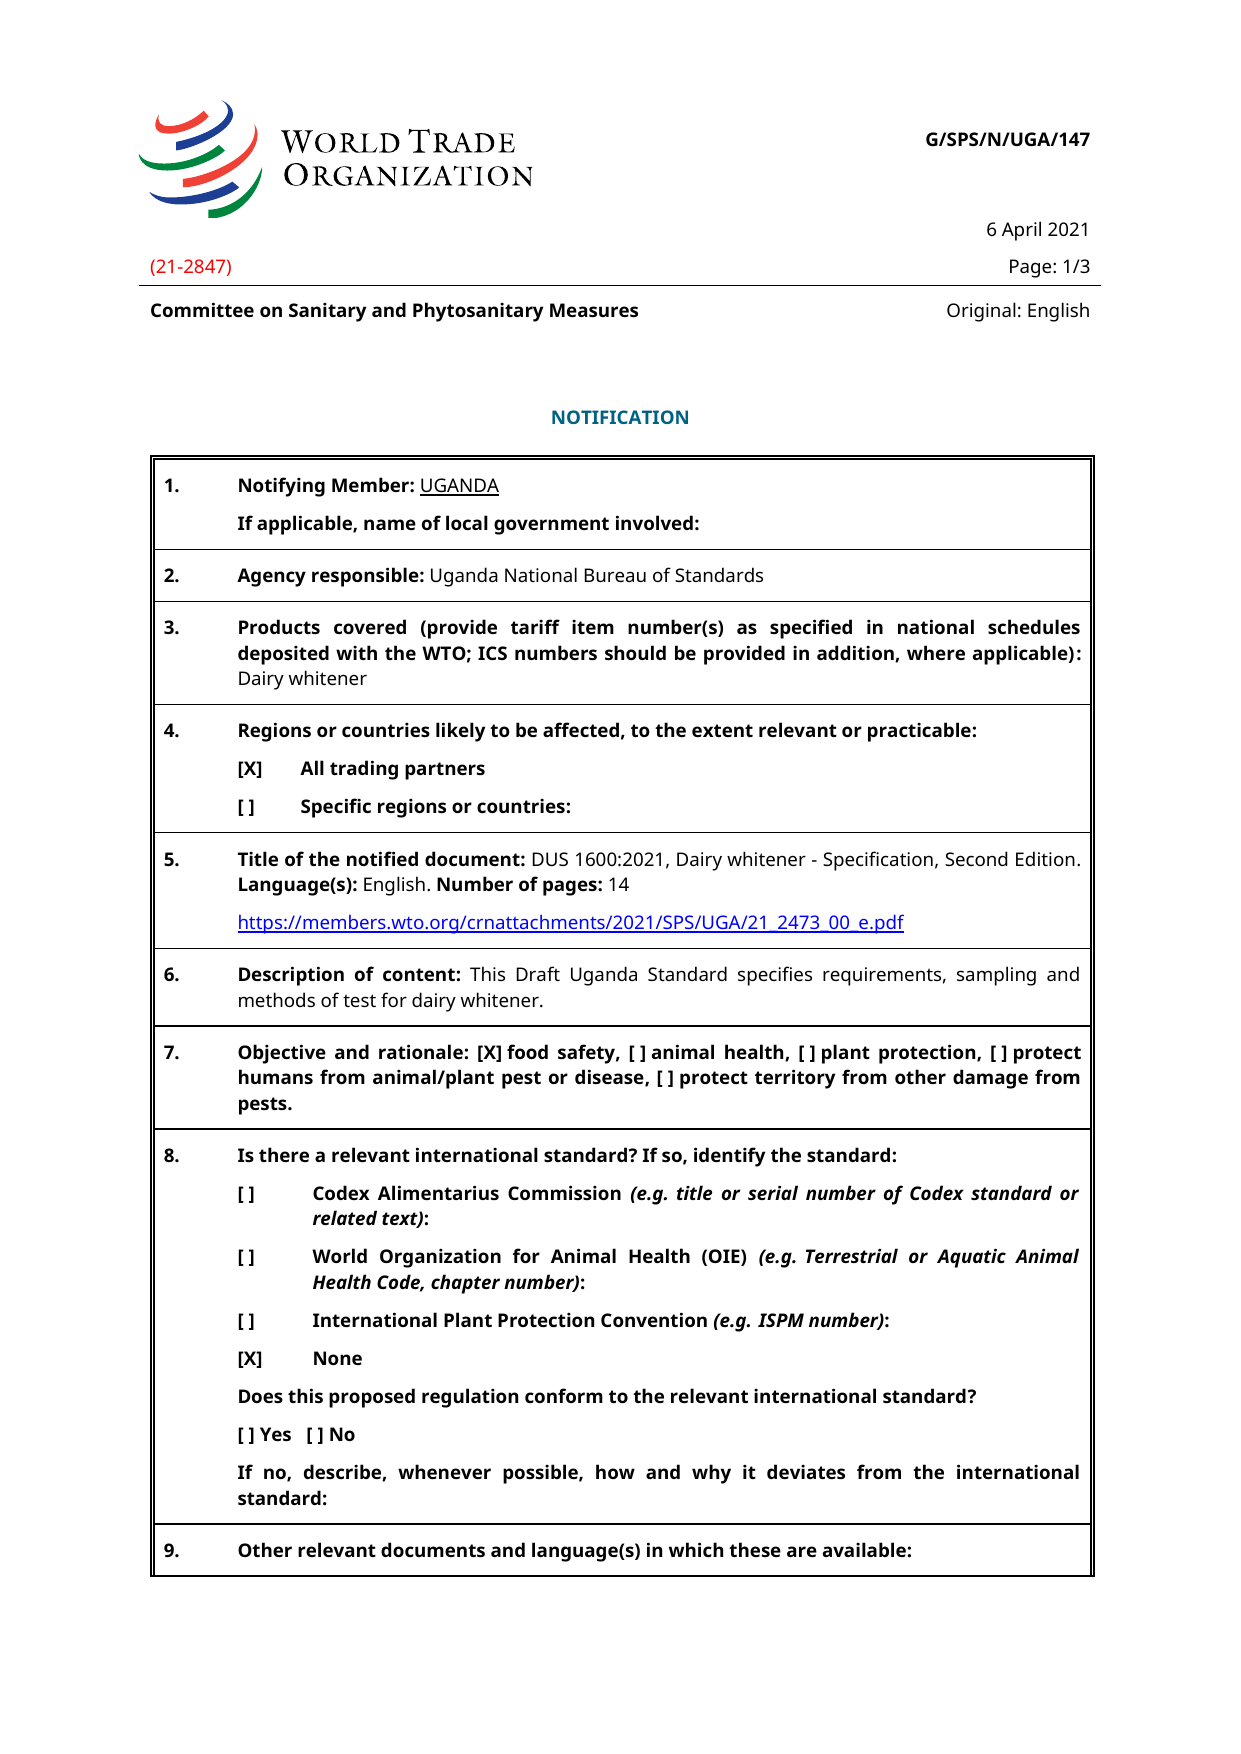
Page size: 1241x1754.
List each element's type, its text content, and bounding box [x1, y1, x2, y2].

table_cell 6. [155, 949, 226, 1025]
table_cell 8. [155, 1130, 226, 1523]
table_cell Regions or countries likely to be affected, to the extent relevant or practicable: [X] All trading partners [ ] Specific regions or countries: [226, 705, 1090, 832]
title NOTIFICATION [150, 405, 1090, 430]
table_cell 7. [155, 1027, 226, 1128]
table_cell 3. [155, 602, 226, 704]
table_header 1. [155, 460, 226, 548]
table_cell Objective and rationale: [X] food safety, [ ] animal health, [ ] plant protection, [ ] protect humans from animal/plant pest or disease, [ ] protect territory from other damage from pests. [226, 1027, 1090, 1128]
table_cell 2. [155, 550, 226, 601]
table_cell Is there a relevant international standard? If so, identify the standard: [ ] Codex Alimentarius Commission (e.g. title or serial number of Codex standard or related text): [ ] World Organization for Animal Health (OIE) (e.g. Terrestrial or Aquatic Animal Health Code, chapter number): [ ] International Plant Protection Convention (e.g. ISPM number): [X] None Does this proposed regulation conform to the relevant international standard? [ ] Yes [ ] No If no, describe, whenever possible, how and why it deviates from the international standard: [226, 1130, 1090, 1523]
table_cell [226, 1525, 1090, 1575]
table_cell Description of content: This Draft Uganda Standard specifies requirements, sampling and methods of test for dairy whitener. [226, 949, 1090, 1025]
table_cell 9. [155, 1525, 226, 1575]
table_header Notifying Member: Uganda If applicable, name of local government involved: [226, 460, 1090, 548]
table_cell 4. [155, 705, 226, 832]
table_cell Agency responsible: Uganda National Bureau of Standards [226, 550, 1090, 601]
table_cell 5. [155, 833, 226, 947]
table_cell Title of the notified document: DUS 1600:2021, Dairy whitener - Specification, Second Edition. Language(s): English. Number of pages: 14 https://members.wto.org/crnattachments/2021/SPS/UGA/21_2473_00_e.pdf [226, 833, 1090, 947]
table_cell Products covered (provide tariff item number(s) as specified in national schedules deposited with the WTO; ICS numbers should be provided in addition, where applicable): Dairy whitener [226, 602, 1090, 704]
